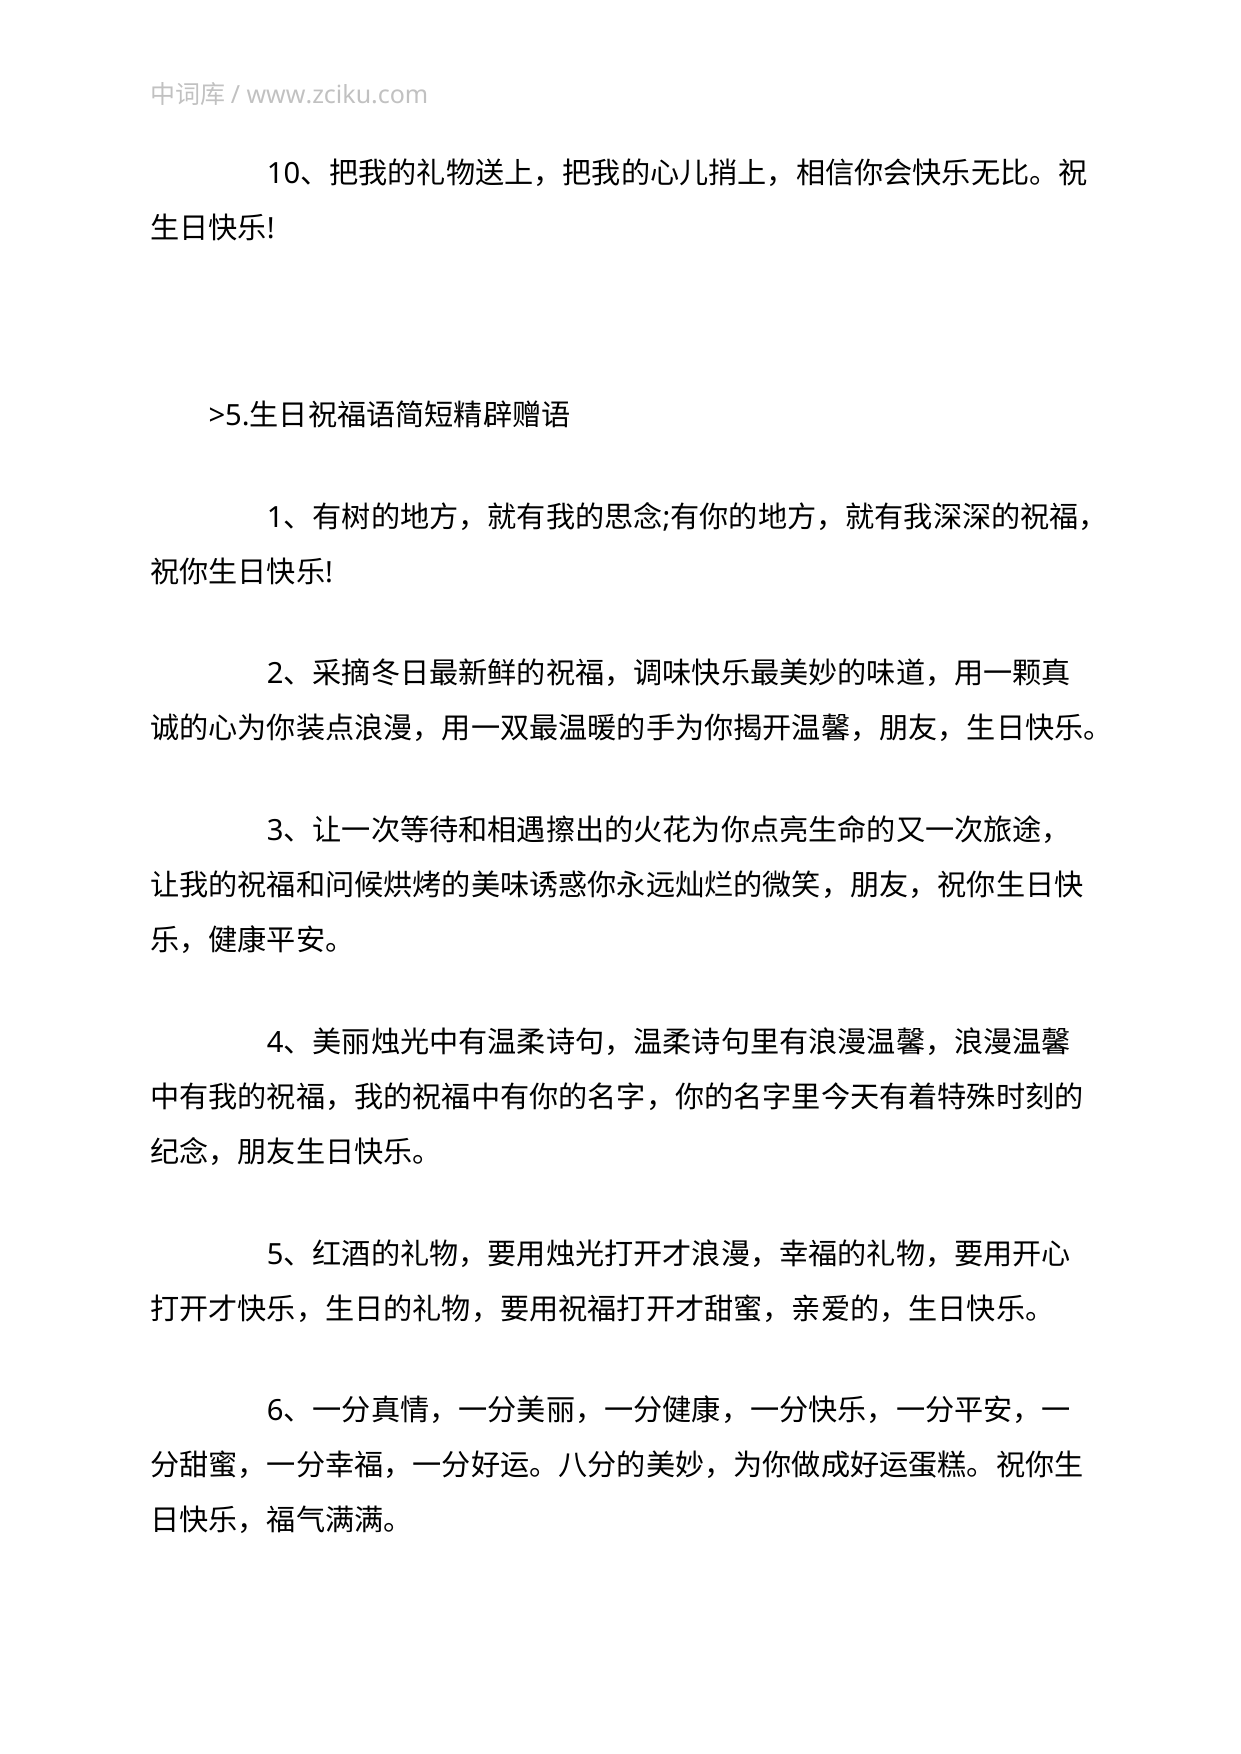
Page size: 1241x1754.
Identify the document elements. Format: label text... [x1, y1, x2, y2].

text 10、把我的礼物送上，把我的心儿捎上，相信你会快乐无比。祝生日快乐! [150, 150, 1090, 247]
text 5、红酒的礼物，要用烛光打开才浪漫，幸福的礼物，要用开心打开才快乐，生日的礼物，要用祝福打开才甜蜜，亲爱的，生日快乐。 [150, 1230, 1090, 1327]
text 3、让一次等待和相遇擦出的火花为你点亮生命的又一次旅途，让我的祝福和问候烘烤的美味诱惑你永远灿烂的微笑，朋友，祝你生日快乐，健康平安。 [150, 807, 1090, 959]
text 6、一分真情，一分美丽，一分健康，一分快乐，一分平安，一分甜蜜，一分幸福，一分好运。八分的美妙，为你做成好运蛋糕。祝你生日快乐，福气满满。 [150, 1387, 1090, 1539]
text 2、采摘冬日最新鲜的祝福，调味快乐最美妙的味道，用一颗真诚的心为你装点浪漫，用一双最温暖的手为你揭开温馨，朋友，生日快乐。 [150, 650, 1090, 747]
text >5.生日祝福语简短精辟赠语 [150, 391, 1090, 433]
text 4、美丽烛光中有温柔诗句，温柔诗句里有浪漫温馨，浪漫温馨中有我的祝福，我的祝福中有你的名字，你的名字里今天有着特殊时刻的纪念，朋友生日快乐。 [150, 1018, 1090, 1171]
text 1、有树的地方，就有我的思念;有你的地方，就有我深深的祝福，祝你生日快乐! [150, 493, 1090, 591]
